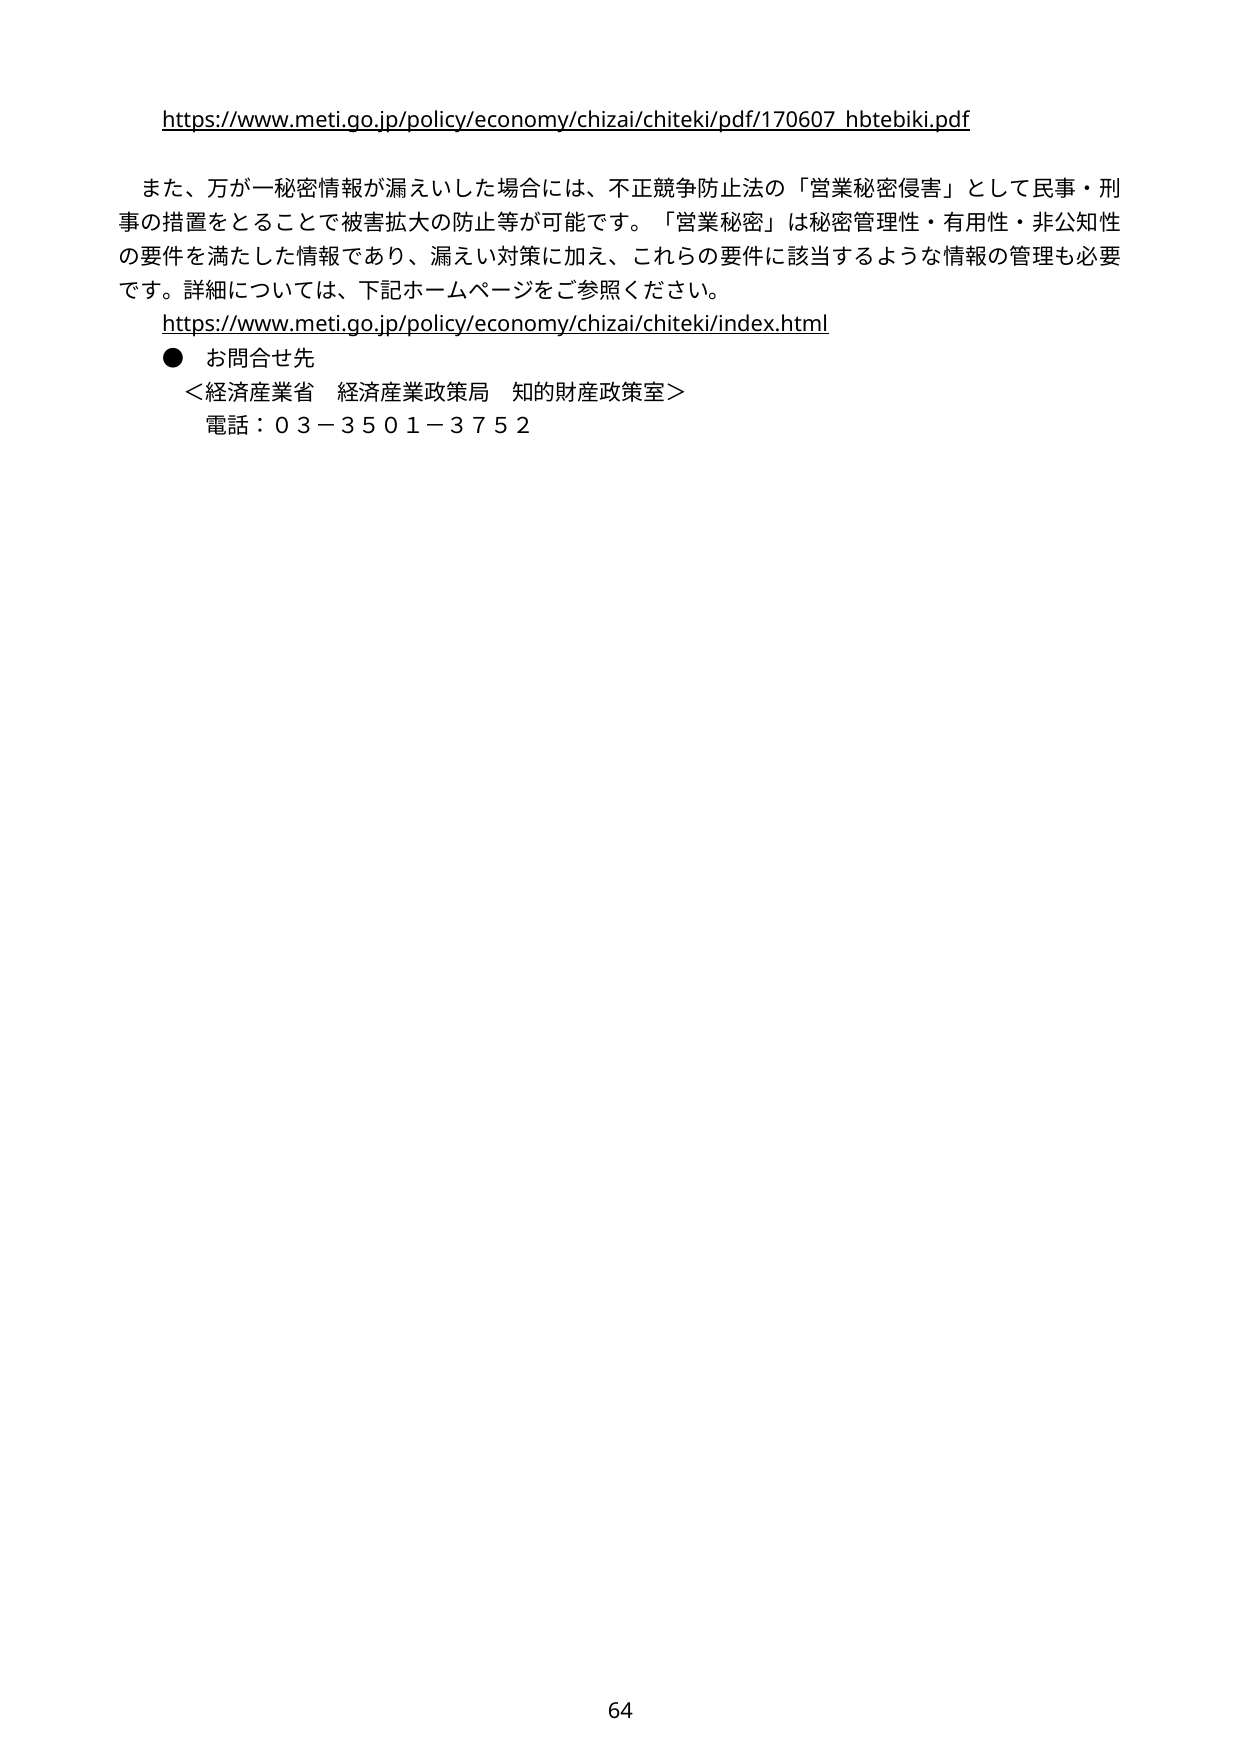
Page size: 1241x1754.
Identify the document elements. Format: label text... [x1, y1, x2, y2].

text また、万が一秘密情報が漏えいした場合には、不正競争防止法の「営業秘密侵害」として民事・刑事の措置をとることで被害拡大の防止等が可能です。「営業秘密」は秘密管理性・有用性・非公知性の要件を満たした情報であり、漏えい対策に加え、これらの要件に該当するような情報の管理も必要です。詳細については、下記ホームページをご参照ください。 [118, 170, 1122, 306]
text ● お問合せ先 [118, 339, 1122, 373]
text https://www.meti.go.jp/policy/economy/chizai/chiteki/pdf/170607_hbtebiki.pdf [118, 102, 1122, 136]
text ＜経済産業省 経済産業政策局 知的財産政策室＞ [118, 373, 1122, 407]
text https://www.meti.go.jp/policy/economy/chizai/chiteki/index.html [118, 306, 1122, 339]
text 電話：０３－３５０１－３７５２ [118, 407, 1122, 441]
